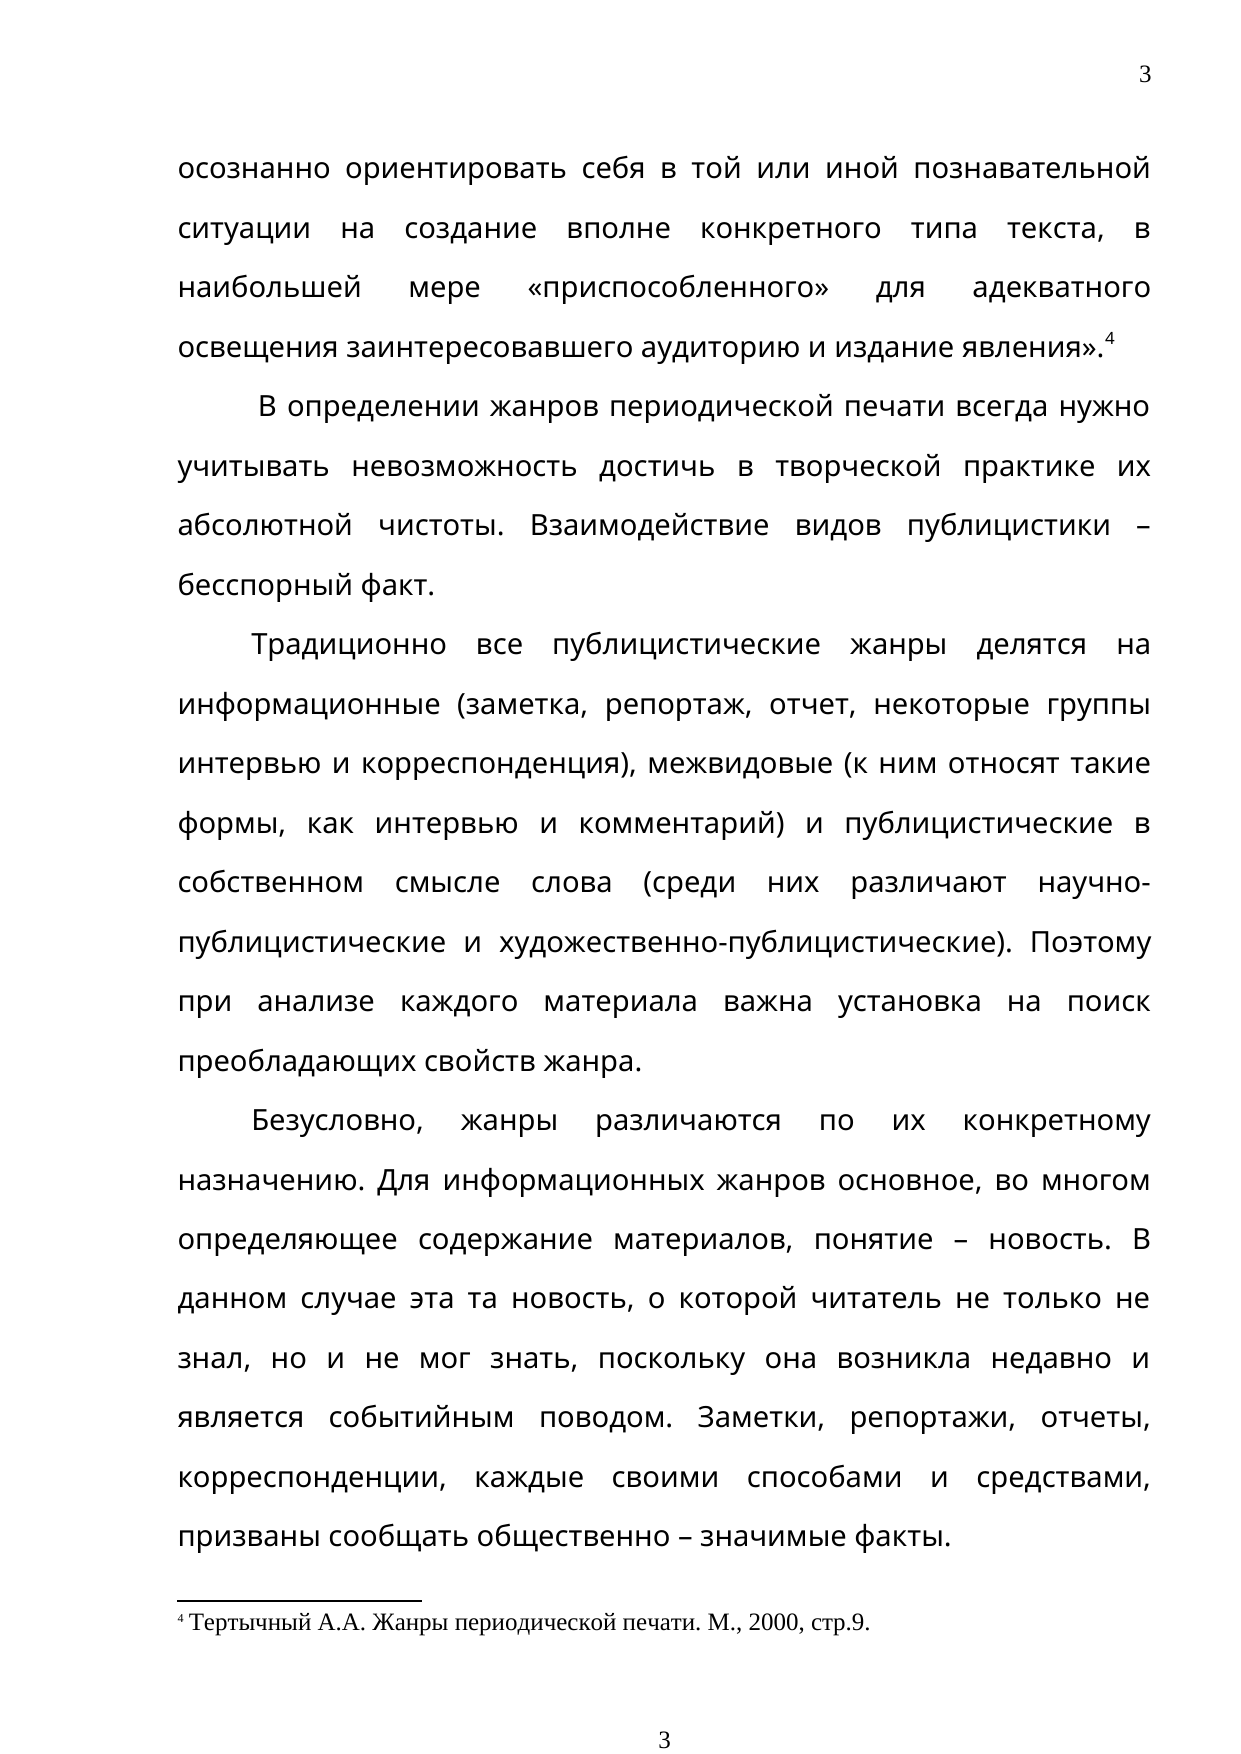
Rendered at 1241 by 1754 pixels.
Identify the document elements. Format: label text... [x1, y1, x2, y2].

text Традиционно все публицистические жанры делятся на информационные (заметка, репортаж, отчет, некоторые группы интервью и корреспонденция), межвидовые (к ним относят такие формы, как интервью и комментарий) и публицистические в собственном смысле слова (среди них различают научно-публицистические и художественно-публицистические). Поэтому при анализе каждого материала важна установка на поиск преобладающих свойств жанра. [177, 623, 1152, 1079]
text Безусловно, жанры различаются по их конкретному назначению. Для информационных жанров основное, во многом определяющее содержание материалов, понятие – новость. В данном случае эта та новость, о которой читатель не только не знал, но и не мог знать, поскольку она возникла недавно и является событийным поводом. Заметки, репортажи, отчеты, корреспонденции, каждые своими способами и средствами, призваны сообщать общественно – значимые факты. [177, 1099, 1152, 1555]
text В определении жанров периодической печати всегда нужно учитывать невозможность достичь в творческой практике их абсолютной чистоты. Взаимодействие видов публицистики – бесспорный факт. [177, 386, 1152, 604]
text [177, 148, 1152, 366]
